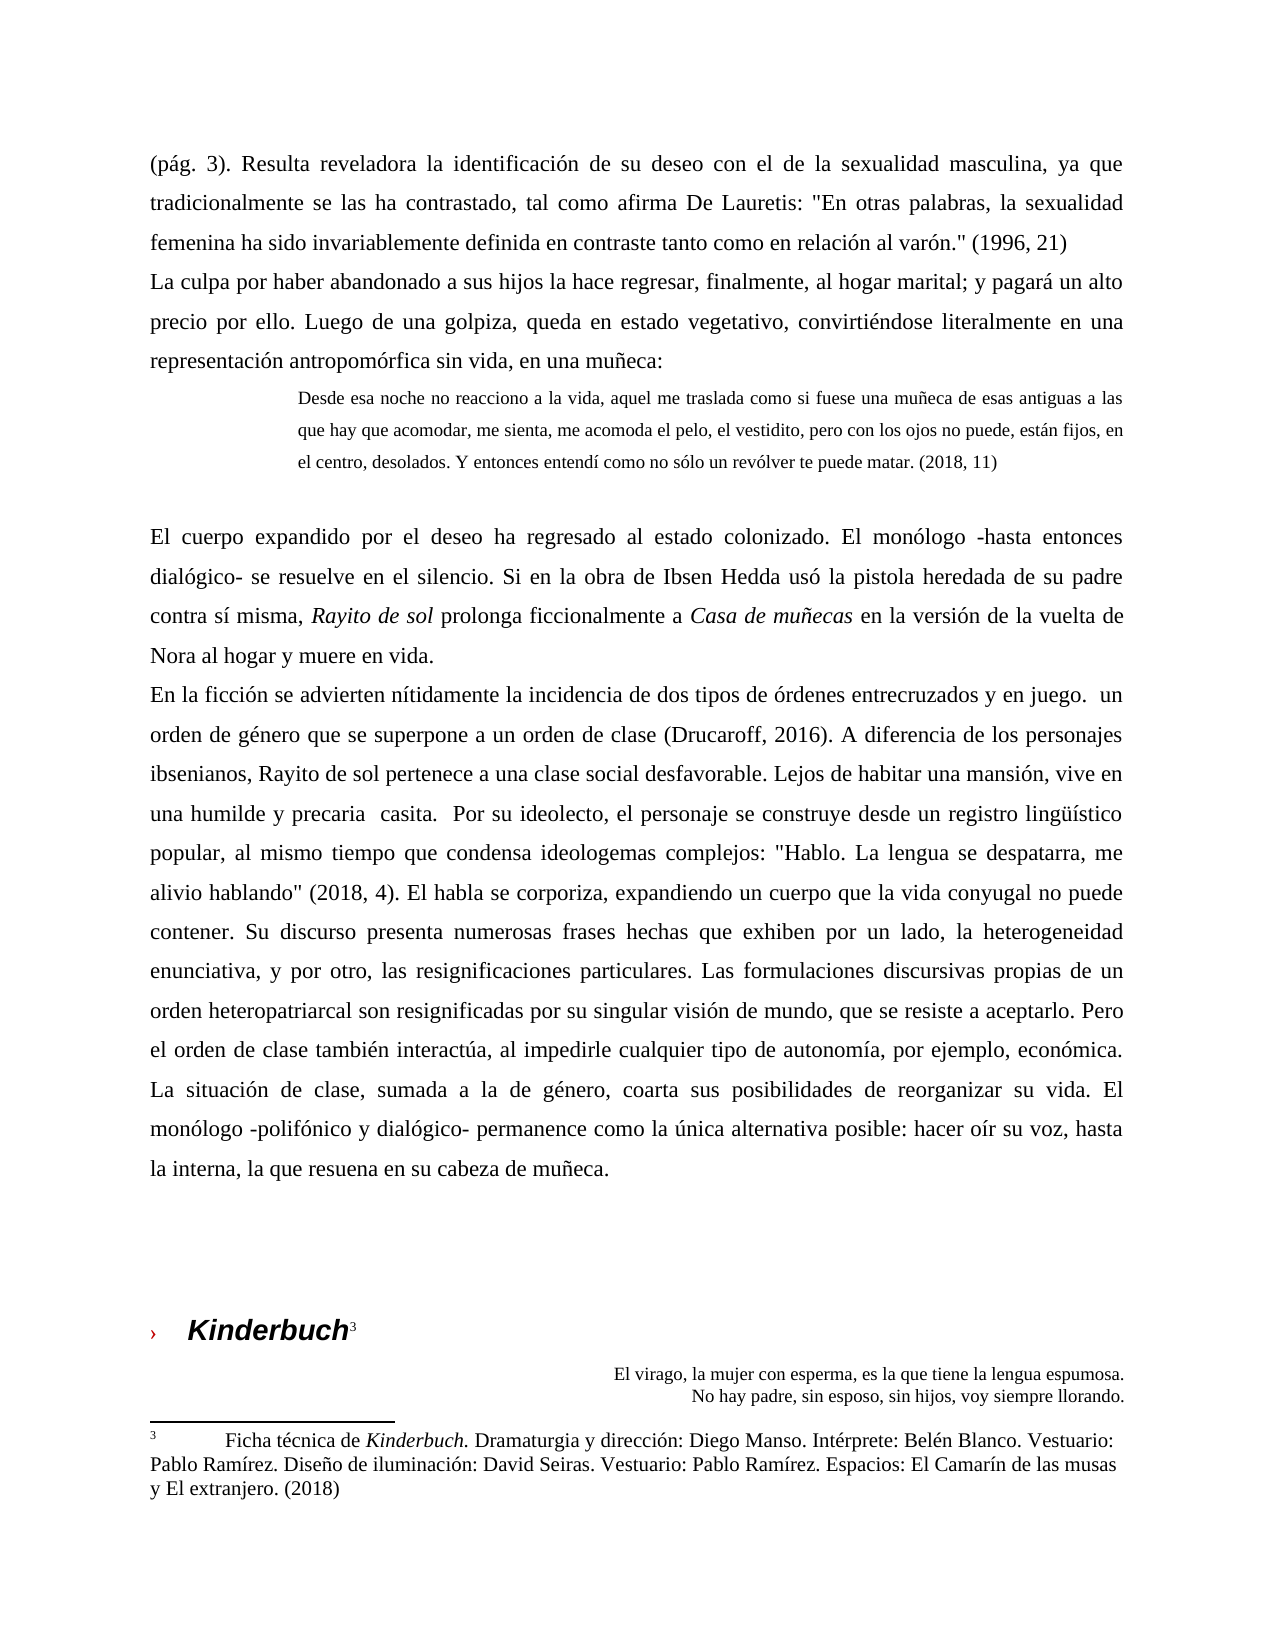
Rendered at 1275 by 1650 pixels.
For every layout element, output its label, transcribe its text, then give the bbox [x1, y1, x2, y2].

text El virago, la mujer con esperma, es la que tiene la lengua espumosa. [150, 1363, 1125, 1385]
text La culpa por haber abandonado a sus hijos la hace regresar, finalmente, al hogar marital; y pagará un alto precio por ello. Luego de una golpiza, queda en estado vegetativo, convirtiéndose literalmente en una representación antropomórfica sin vida, en una muñeca: [150, 268, 1125, 374]
text No hay padre, sin esposo, sin hijos, voy siempre llorando. [150, 1385, 1125, 1406]
text El cuerpo expandido por el deseo ha regresado al estado colonizado. El monólogo -hasta entonces dialógico- se resuelve en el silencio. Si en la obra de Ibsen Hedda usó la pistola heredada de su padre contra sí misma, Rayito de sol prolonga ficcionalmente a Casa de muñecas en la versión de la vuelta de Nora al hogar y muere en vida. [150, 523, 1125, 668]
text En la ficción se advierten nítidamente la incidencia de dos tipos de órdenes entrecruzados y en juego. un orden de género que se superpone a un orden de clase (Drucaroff, 2016). A diferencia de los personajes ibsenianos, Rayito de sol pertenece a una clase social desfavorable. Lejos de habitar una mansión, vive en una humilde y precaria casita. Por su ideolecto, el personaje se construye desde un registro lingüístico popular, al mismo tiempo que condensa ideologemas complejos: "Hablo. La lengua se despatarra, me alivio hablando" (2018, 4). El habla se corporiza, expandiendo un cuerpo que la vida conyugal no puede contener. Su discurso presenta numerosas frases hechas que exhiben por un lado, la heterogeneidad enunciativa, y por otro, las resignificaciones particulares. Las formulaciones discursivas propias de un orden heteropatriarcal son resignificadas por su singular visión de mundo, que se resiste a aceptarlo. Pero el orden de clase también interactúa, al impedirle cualquier tipo de autonomía, por ejemplo, económica. La situación de clase, sumada a la de género, coarta sus posibilidades de reorganizar su vida. El monólogo -polifónico y dialógico- permanence como la única alternativa posible: hacer oír su voz, hasta la interna, la que resuena en su cabeza de muñeca. [150, 681, 1125, 1181]
text Desde esa noche no reacciono a la vida, aquel me traslada como si fuese una muñeca de esas antiguas a las que hay que acomodar, me sienta, me acomoda el pelo, el vestidito, pero con los ojos no puede, están fijos, en el centro, desolados. Y entonces entendí como no sólo un revólver te puede matar. (2018, 11) [298, 387, 1125, 473]
list Kinderbuch [150, 1313, 1125, 1346]
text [150, 150, 1125, 255]
